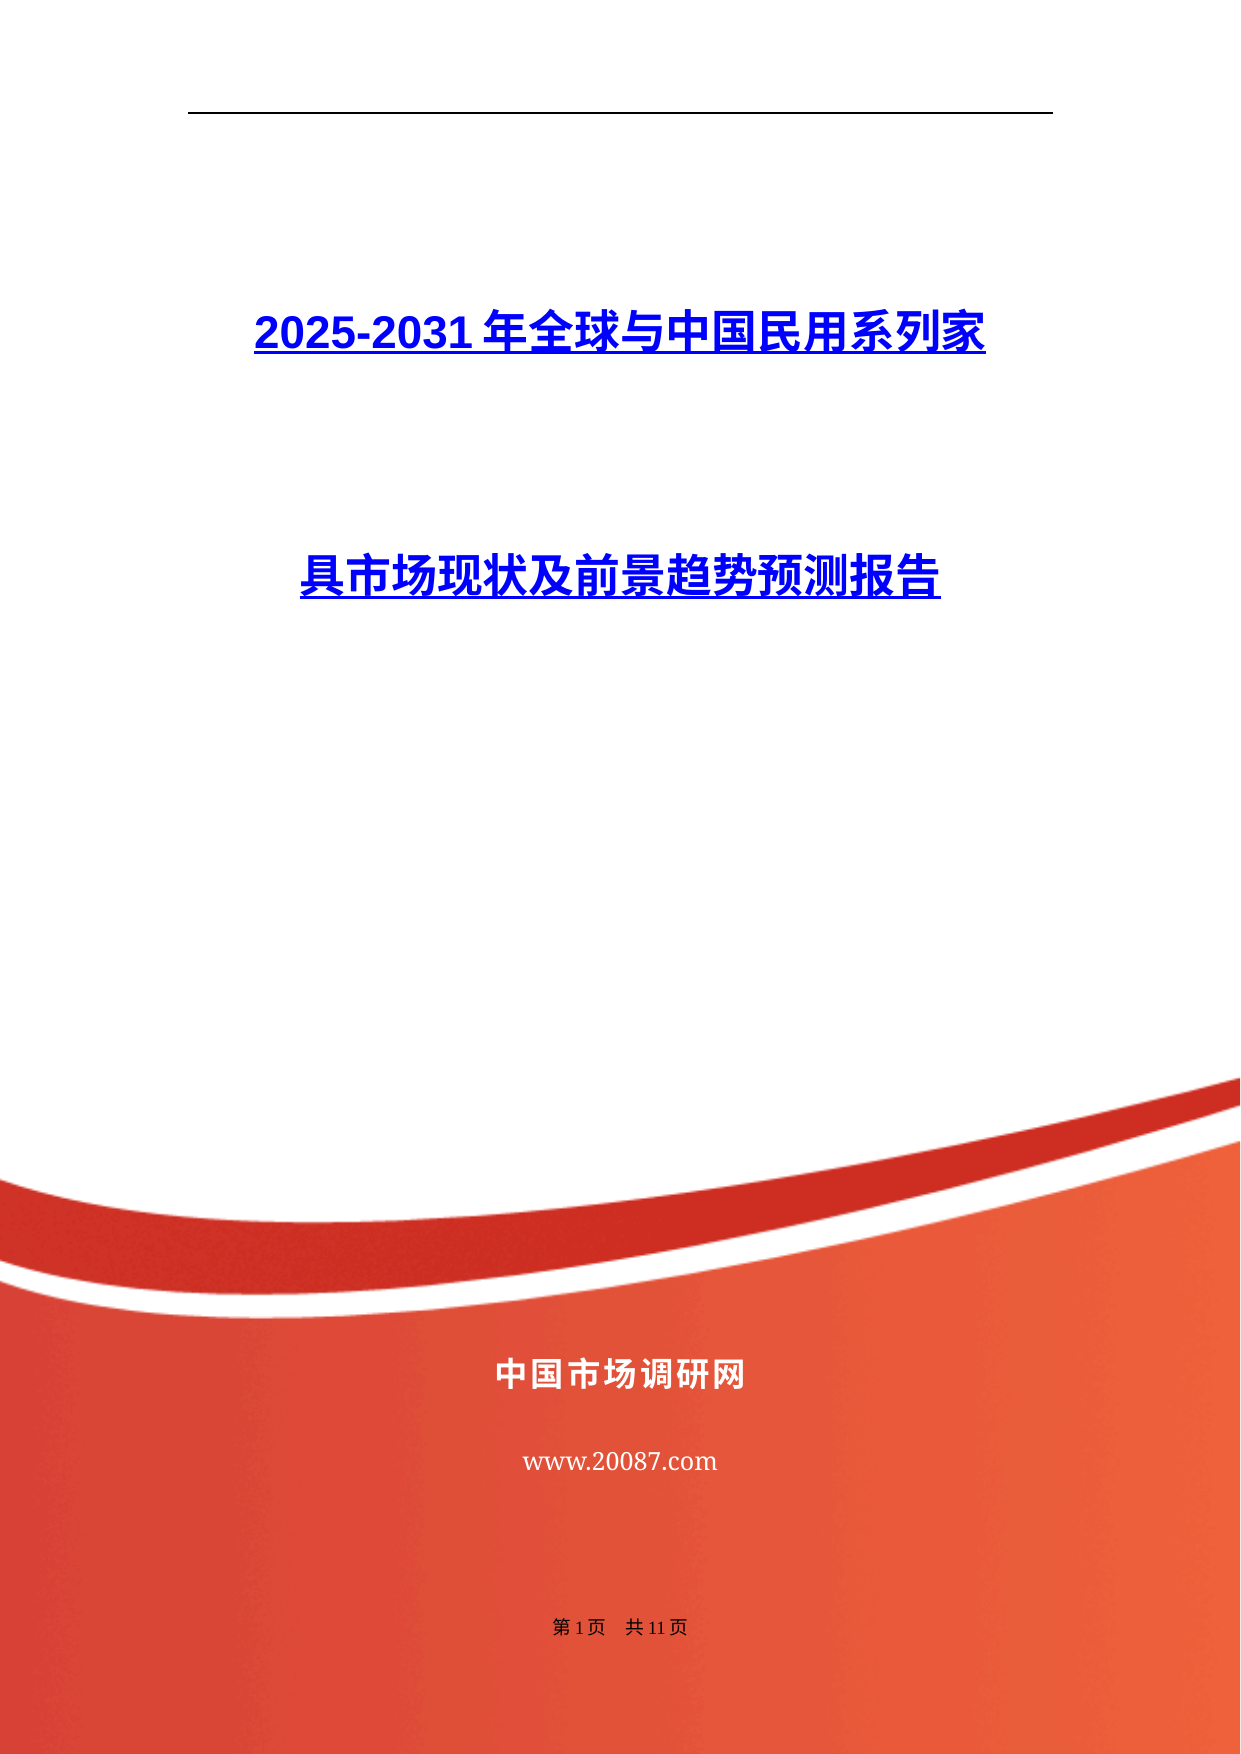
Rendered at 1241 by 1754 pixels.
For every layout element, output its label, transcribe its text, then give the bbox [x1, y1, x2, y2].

text www.20087.com [187, 1428, 1053, 1493]
table_header 2025-2031年全球与中国民用系列家具市场现状及前景趋势预测报告 [188, 207, 1053, 773]
subtitle 中国市场调研网 [187, 1339, 1053, 1404]
picture [0, 1006, 1241, 1754]
